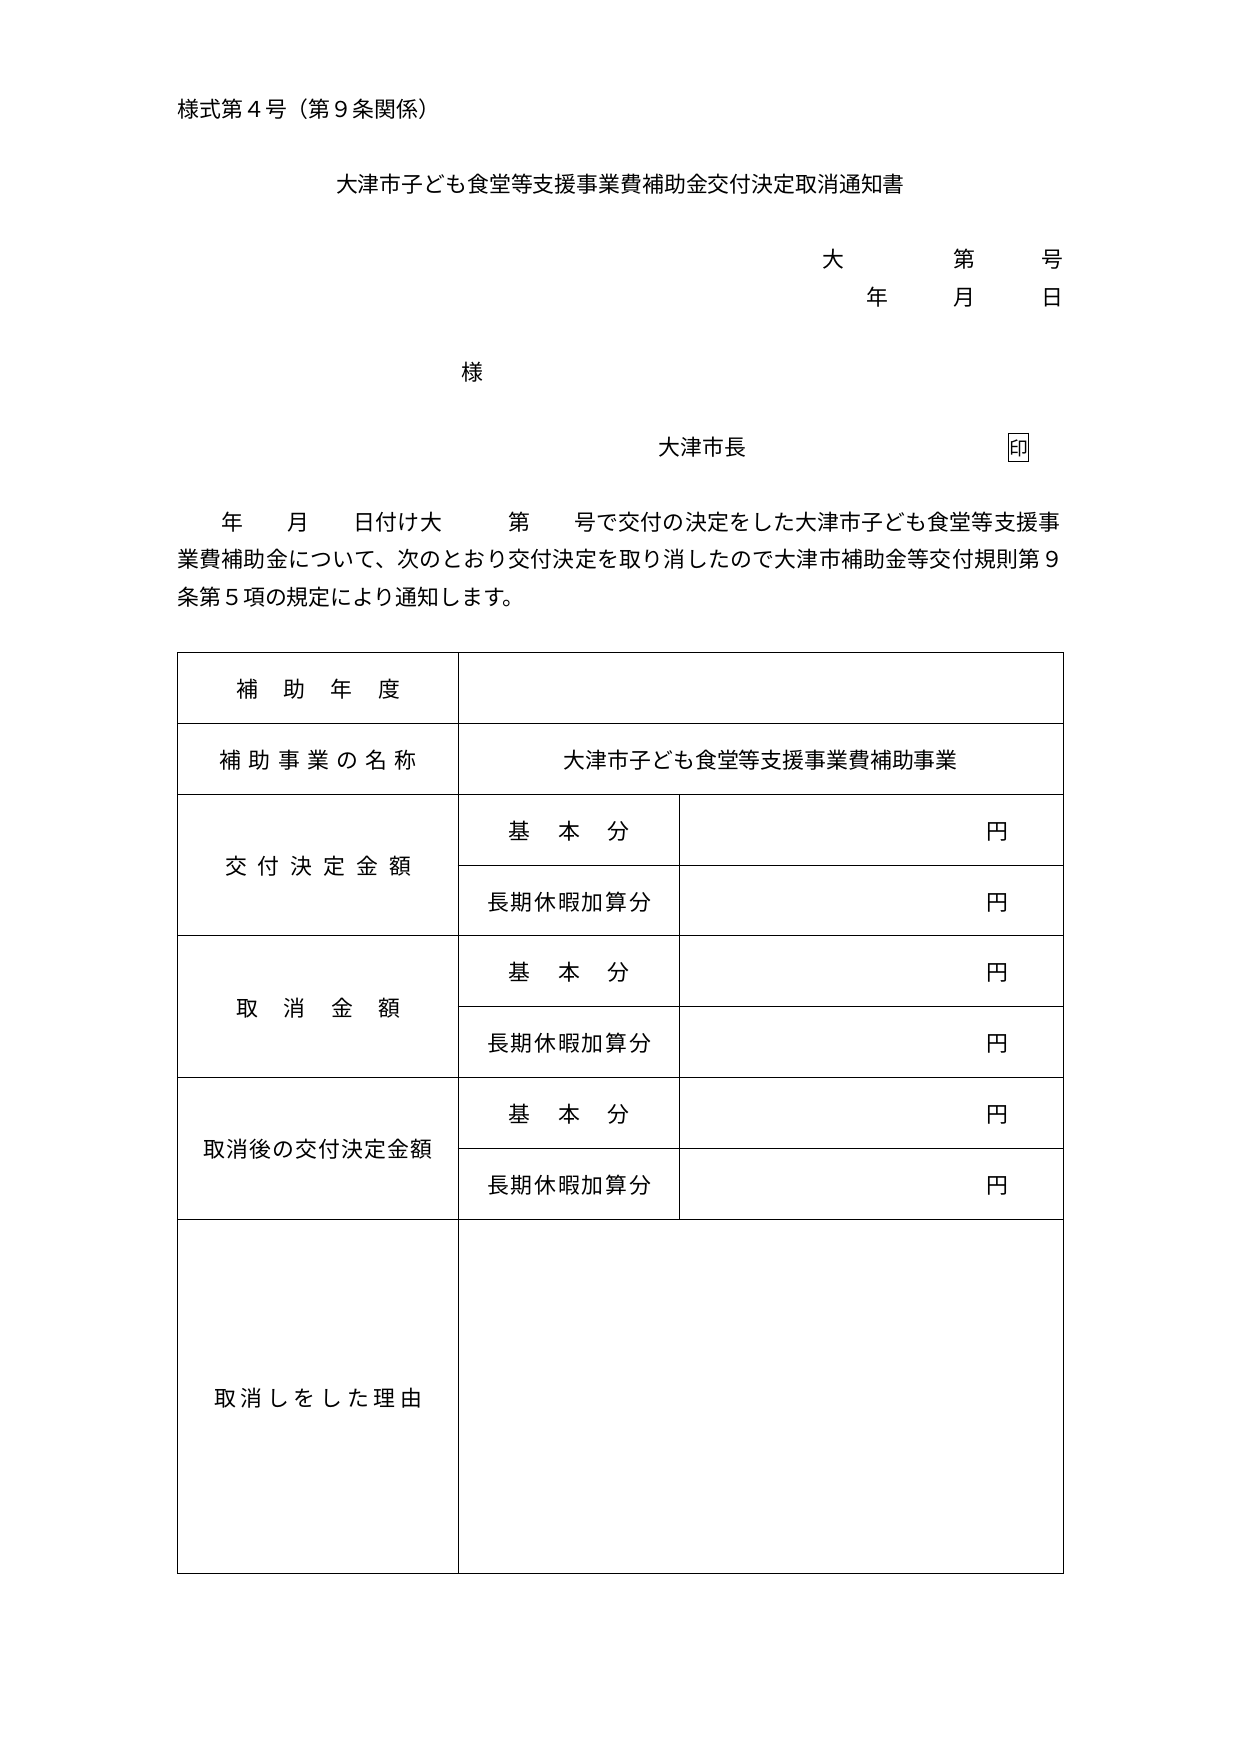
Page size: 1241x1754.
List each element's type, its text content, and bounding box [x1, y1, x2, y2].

text 年 月 日 [177, 277, 1063, 314]
table_cell 円 [680, 936, 1063, 1006]
table_cell 長期休暇加算分 [459, 1149, 679, 1219]
text 大津市長 印 [614, 427, 1063, 464]
text 様式第４号（第９条関係） [177, 89, 1063, 127]
table_cell 円 [680, 1007, 1063, 1077]
table_cell 基本分 [459, 795, 679, 864]
table_cell 長期休暇加算分 [459, 866, 679, 935]
table_cell 基本分 [459, 936, 679, 1006]
table_cell 取消金額 [178, 936, 458, 1077]
table_cell [459, 1220, 1063, 1573]
text 大津市子ども食堂等支援事業費補助金交付決定取消通知書 [177, 164, 1063, 202]
table_cell 大津市子ども食堂等支援事業費補助事業 [459, 724, 1063, 794]
text 年 月 日付け大 第 号で交付の決定をした大津市子ども食堂等支援事業費補助金について、次のとおり交付決定を取り消したので大津市補助金等交付規則第９条第５項の規定により通知します。 [177, 502, 1063, 614]
table_cell 円 [680, 1078, 1063, 1148]
table_cell 取消しをした理由 [178, 1220, 458, 1573]
text 様 [177, 352, 1063, 389]
table_cell 円 [680, 1149, 1063, 1219]
table_cell 円 [680, 795, 1063, 864]
table_cell 円 [680, 866, 1063, 935]
text 大 第 号 [177, 239, 1063, 277]
table_cell 取消後の交付決定金額 [178, 1078, 458, 1219]
table_cell 基本分 [459, 1078, 679, 1148]
table_cell 長期休暇加算分 [459, 1007, 679, 1077]
table_cell 交付決定金額 [178, 795, 458, 935]
table_header [459, 653, 1063, 723]
table_cell 補助事業の名称 [178, 724, 458, 794]
table_header 補助年度 [178, 653, 458, 723]
